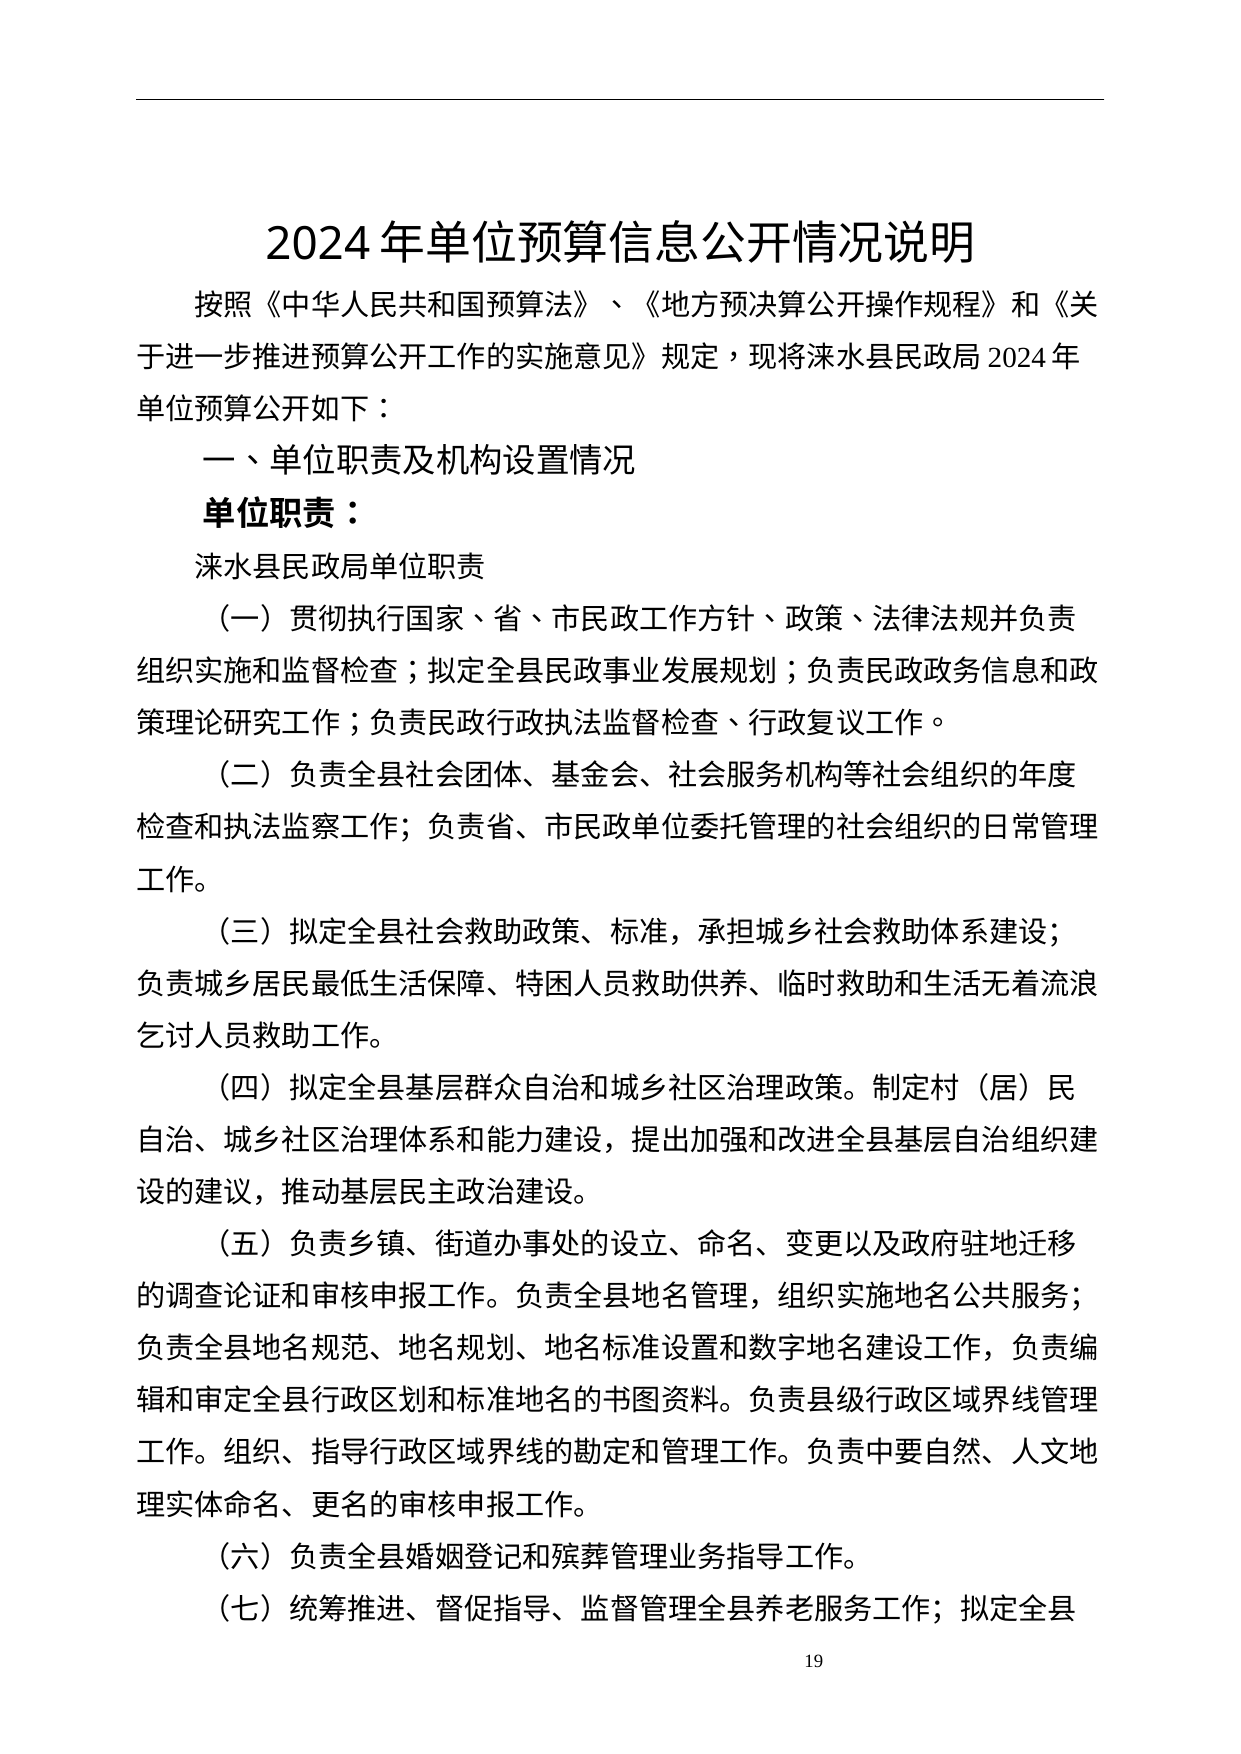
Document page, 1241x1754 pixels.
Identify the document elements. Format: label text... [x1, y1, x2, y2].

text 涞水县民政局单位职责 [136, 536, 1104, 588]
text （三）拟定全县社会救助政策、标准，承担城乡社会救助体系建设；负责城乡居民最低生活保障、特困人员救助供养、临时救助和生活无着流浪乞讨人员救助工作。 [136, 900, 1104, 1057]
text （六）负责全县婚姻登记和殡葬管理业务指导工作。 [136, 1525, 1104, 1577]
text 单位职责： [136, 484, 1104, 536]
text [136, 1577, 1104, 1629]
text 2024年单位预算信息公开情况说明 [136, 207, 1104, 273]
text 一、单位职责及机构设置情况 [136, 431, 1104, 483]
text 按照《中华人民共和国预算法》、《地方预决算公开操作规程》和《关于进一步推进预算公开工作的实施意见》规定，现将涞水县民政局2024年单位预算公开如下： [136, 273, 1104, 429]
text （四）拟定全县基层群众自治和城乡社区治理政策。制定村（居）民自治、城乡社区治理体系和能力建设，提出加强和改进全县基层自治组织建设的建议，推动基层民主政治建设。 [136, 1057, 1104, 1213]
text （二）负责全县社会团体、基金会、社会服务机构等社会组织的年度检查和执法监察工作；负责省、市民政单位委托管理的社会组织的日常管理工作。 [136, 744, 1104, 900]
text （一）贯彻执行国家、省、市民政工作方针、政策、法律法规并负责组织实施和监督检查；拟定全县民政事业发展规划；负责民政政务信息和政策理论研究工作；负责民政行政执法监督检查、行政复议工作。 [136, 588, 1104, 744]
text （五）负责乡镇、街道办事处的设立、命名、变更以及政府驻地迁移的调查论证和审核申报工作。负责全县地名管理，组织实施地名公共服务；负责全县地名规范、地名规划、地名标准设置和数字地名建设工作，负责编辑和审定全县行政区划和标准地名的书图资料。负责县级行政区域界线管理工作。组织、指导行政区域界线的勘定和管理工作。负责中要自然、人文地理实体命名、更名的审核申报工作。 [136, 1213, 1104, 1525]
